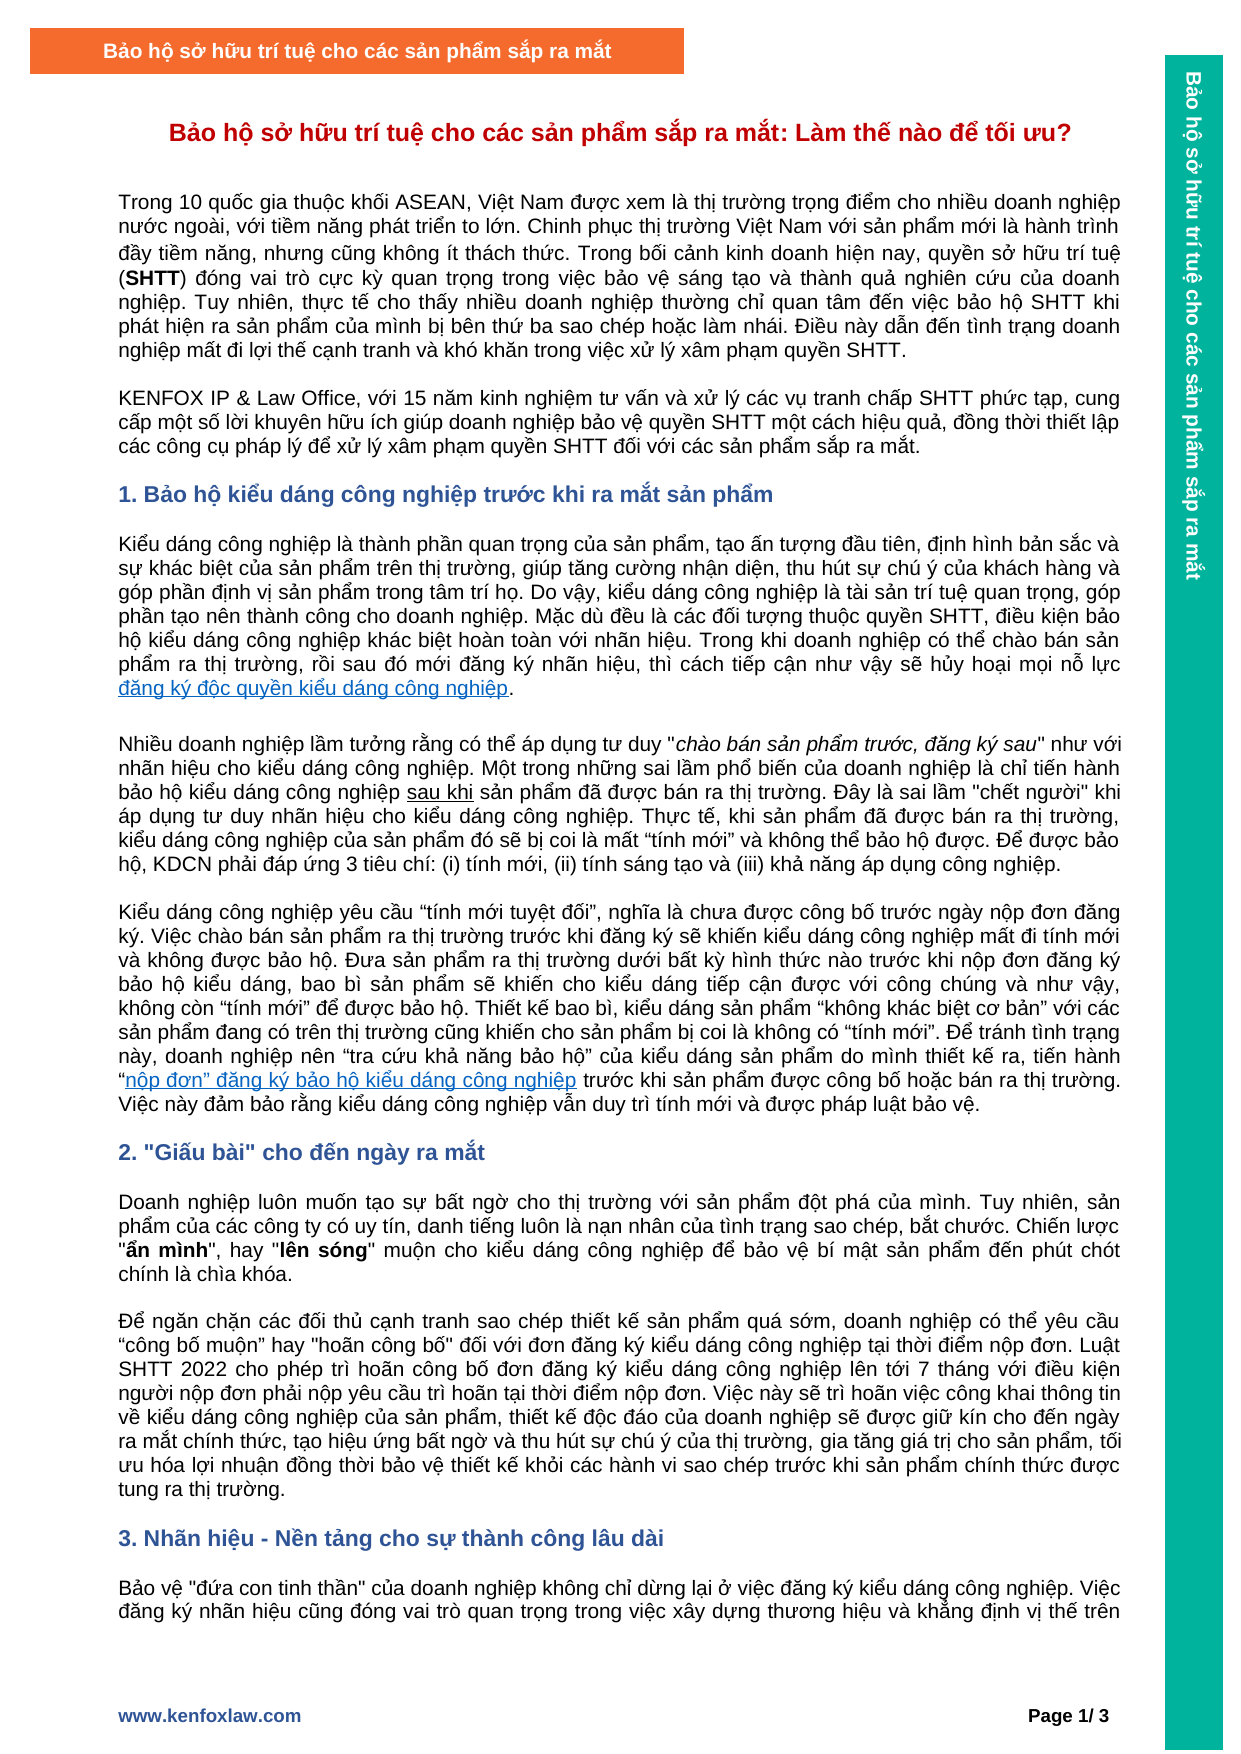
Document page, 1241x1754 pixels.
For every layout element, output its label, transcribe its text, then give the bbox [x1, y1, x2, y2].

text Bảo hộ sở hữu trí tuệ cho các sản phẩm sắp ra mắt: Làm thế nào để tối ưu? [118, 118, 1122, 147]
text 2. "Giấu bài" cho đến ngày ra mắt [118, 1139, 1122, 1166]
text Kiểu dáng công nghiệp là thành phần quan trọng của sản phẩm, tạo ấn tượng đầu tiên, định hình bản sắc và sự khác biệt của sản phẩm trên thị trường, giúp tăng cường nhận diện, thu hút sự chú ý của khách hàng và góp phần định vị sản phẩm trong tâm trí họ. Do vậy, kiểu dáng công nghiệp là tài sản trí tuệ quan trọng, góp phần tạo nên thành công cho doanh nghiệp. Mặc dù đều là các đối tượng thuộc quyền SHTT, điều kiện bảo hộ kiểu dáng công nghiệp khác biệt hoàn toàn với nhãn hiệu. Trong khi doanh nghiệp có thể chào bán sản phẩm ra thị trường, rồi sau đó mới đăng ký nhãn hiệu, thì cách tiếp cận như vậy sẽ hủy hoại mọi nỗ lực đăng ký độc quyền kiểu dáng công nghiệp. [118, 532, 1122, 699]
text Kiểu dáng công nghiệp yêu cầu “tính mới tuyệt đối”, nghĩa là chưa được công bố trước ngày nộp đơn đăng ký. Việc chào bán sản phẩm ra thị trường trước khi đăng ký sẽ khiến kiểu dáng công nghiệp mất đi tính mới và không được bảo hộ. Đưa sản phẩm ra thị trường dưới bất kỳ hình thức nào trước khi nộp đơn đăng ký bảo hộ kiểu dáng, bao bì sản phẩm sẽ khiến cho kiểu dáng tiếp cận được với công chúng và như vậy, không còn “tính mới” để được bảo hộ. Thiết kế bao bì, kiểu dáng sản phẩm “không khác biệt cơ bản” với các sản phẩm đang có trên thị trường cũng khiến cho sản phẩm bị coi là không có “tính mới”. Để tránh tình trạng này, doanh nghiệp nên “tra cứu khả năng bảo hộ” của kiểu dáng sản phẩm do mình thiết kế ra, tiến hành “nộp đơn” đăng ký bảo hộ kiểu dáng công nghiệp trước khi sản phẩm được công bố hoặc bán ra thị trường. Việc này đảm bảo rằng kiểu dáng công nghiệp vẫn duy trì tính mới và được pháp luật bảo vệ. [118, 900, 1122, 1115]
text Nhiều doanh nghiệp lầm tưởng rằng có thể áp dụng tư duy "chào bán sản phẩm trước, đăng ký sau" như với nhãn hiệu cho kiểu dáng công nghiệp. Một trong những sai lầm phổ biến của doanh nghiệp là chỉ tiến hành bảo hộ kiểu dáng công nghiệp sau khi sản phẩm đã được bán ra thị trường. Đây là sai lầm "chết người" khi áp dụng tư duy nhãn hiệu cho kiểu dáng công nghiệp. Thực tế, khi sản phẩm đã được bán ra thị trường, kiểu dáng công nghiệp của sản phẩm đó sẽ bị coi là mất “tính mới” và không thể bảo hộ được. Để được bảo hộ, KDCN phải đáp ứng 3 tiêu chí: (i) tính mới, (ii) tính sáng tạo và (iii) khả năng áp dụng công nghiệp. [118, 732, 1122, 876]
text Để ngăn chặn các đối thủ cạnh tranh sao chép thiết kế sản phẩm quá sớm, doanh nghiệp có thể yêu cầu “công bố muộn” hay "hoãn công bố" đối với đơn đăng ký kiểu dáng công nghiệp tại thời điểm nộp đơn. Luật SHTT 2022 cho phép trì hoãn công bố đơn đăng ký kiểu dáng công nghiệp lên tới 7 tháng với điều kiện người nộp đơn phải nộp yêu cầu trì hoãn tại thời điểm nộp đơn. Việc này sẽ trì hoãn việc công khai thông tin về kiểu dáng công nghiệp của sản phẩm, thiết kế độc đáo của doanh nghiệp sẽ được giữ kín cho đến ngày ra mắt chính thức, tạo hiệu ứng bất ngờ và thu hút sự chú ý của thị trường, gia tăng giá trị cho sản phẩm, tối ưu hóa lợi nhuận đồng thời bảo vệ thiết kế khỏi các hành vi sao chép trước khi sản phẩm chính thức được tung ra thị trường. [118, 1309, 1122, 1501]
text KENFOX IP & Law Office, với 15 năm kinh nghiệm tư vấn và xử lý các vụ tranh chấp SHTT phức tạp, cung cấp một số lời khuyên hữu ích giúp doanh nghiệp bảo vệ quyền SHTT một cách hiệu quả, đồng thời thiết lập các công cụ pháp lý để xử lý xâm phạm quyền SHTT đối với các sản phẩm sắp ra mắt. [118, 386, 1122, 457]
text Trong 10 quốc gia thuộc khối ASEAN, Việt Nam được xem là thị trường trọng điểm cho nhiều doanh nghiệp nước ngoài, với tiềm năng phát triển to lớn. Chinh phục thị trường Việt Nam với sản phẩm mới là hành trình đầy tiềm năng, nhưng cũng không ít thách thức. Trong bối cảnh kinh doanh hiện nay, quyền sở hữu trí tuệ (SHTT) đóng vai trò cực kỳ quan trọng trong việc bảo vệ sáng tạo và thành quả nghiên cứu của doanh nghiệp. Tuy nhiên, thực tế cho thấy nhiều doanh nghiệp thường chỉ quan tâm đến việc bảo hộ SHTT khi phát hiện ra sản phẩm của mình bị bên thứ ba sao chép hoặc làm nhái. Điều này dẫn đến tình trạng doanh nghiệp mất đi lợi thế cạnh tranh và khó khăn trong việc xử lý xâm phạm quyền SHTT. [118, 190, 1122, 362]
text Doanh nghiệp luôn muốn tạo sự bất ngờ cho thị trường với sản phẩm đột phá của mình. Tuy nhiên, sản phẩm của các công ty có uy tín, danh tiếng luôn là nạn nhân của tình trạng sao chép, bắt chước. Chiến lược "ẩn mình", hay "lên sóng" muộn cho kiểu dáng công nghiệp để bảo vệ bí mật sản phẩm đến phút chót chính là chìa khóa. [118, 1189, 1122, 1285]
text 1. Bảo hộ kiểu dáng công nghiệp trước khi ra mắt sản phẩm [118, 481, 1122, 508]
text 3. Nhãn hiệu - Nền tảng cho sự thành công lâu dài [118, 1525, 1122, 1551]
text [118, 1575, 1122, 1623]
